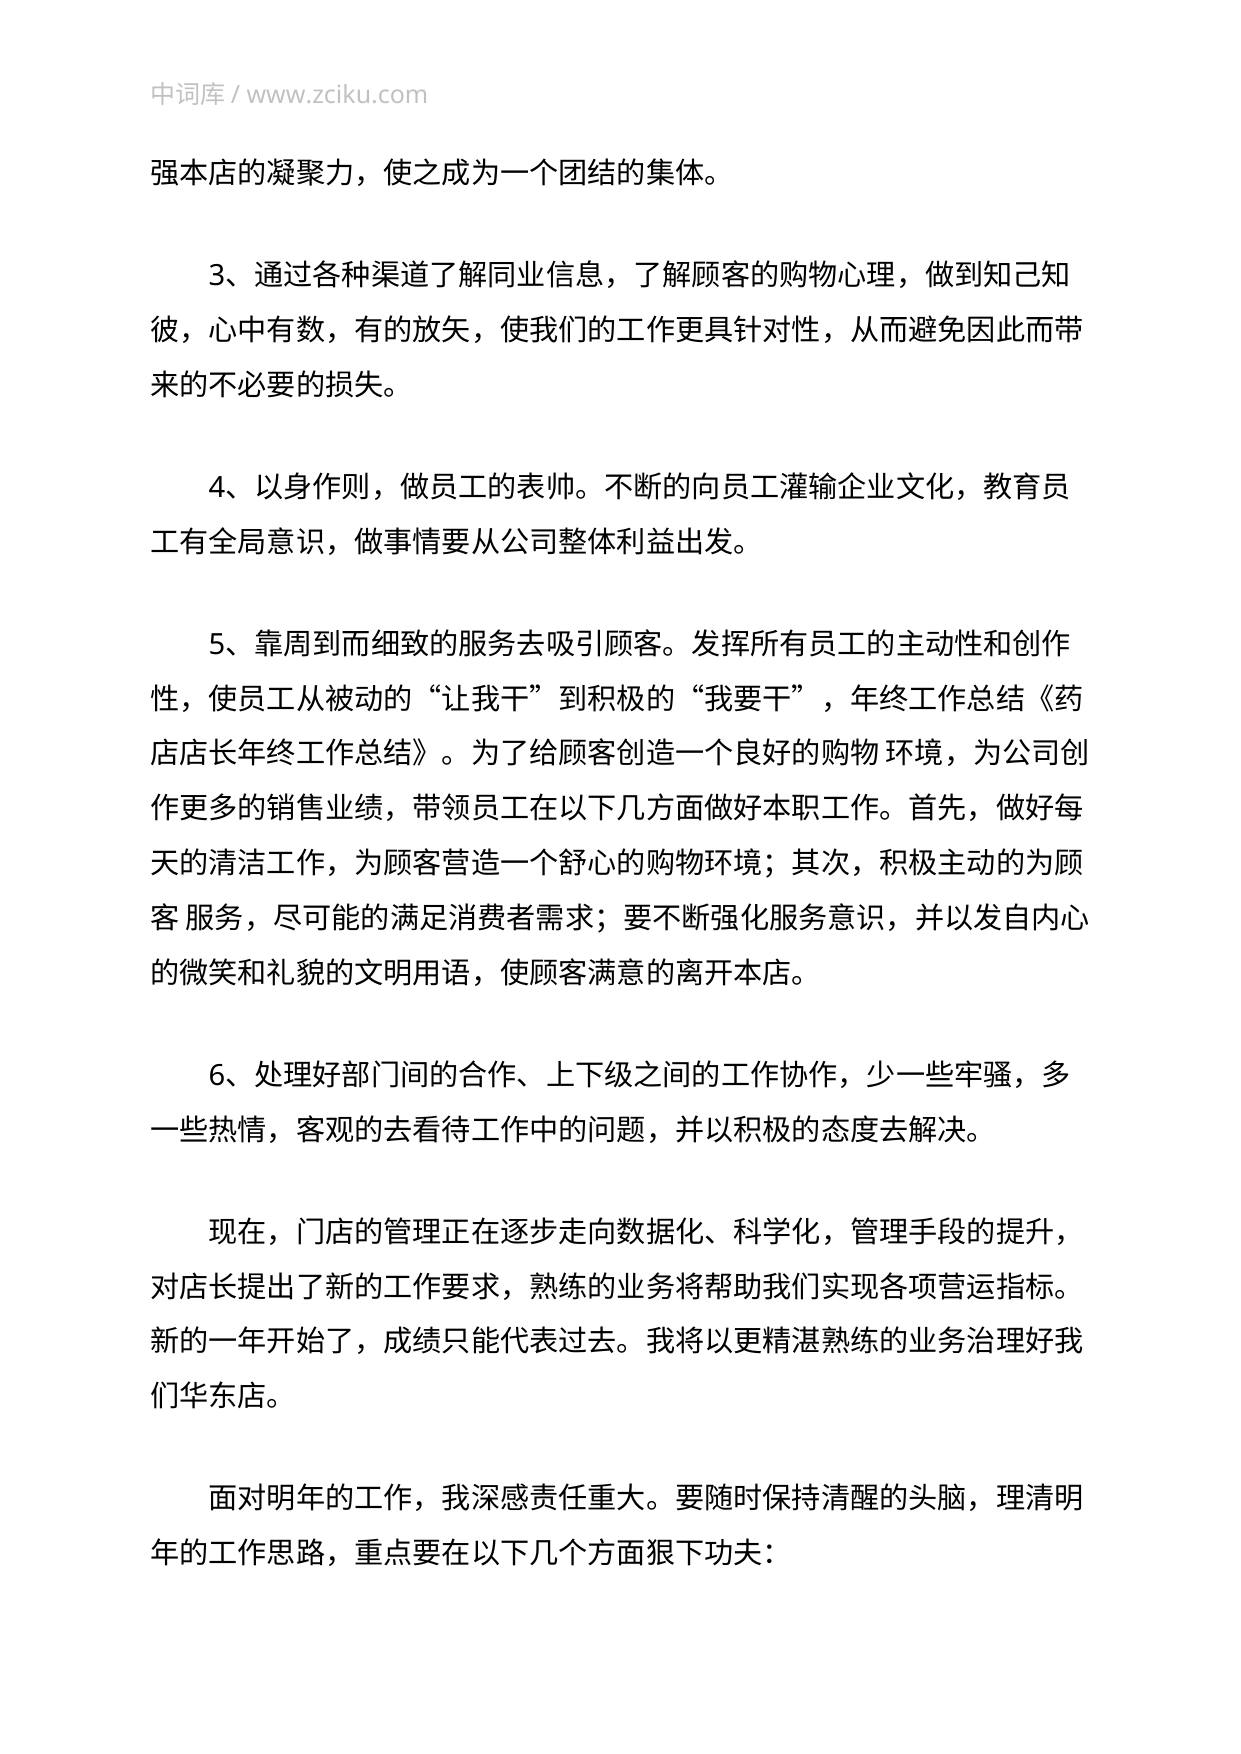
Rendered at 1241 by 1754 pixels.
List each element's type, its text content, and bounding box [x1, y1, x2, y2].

text 3、通过各种渠道了解同业信息，了解顾客的购物心理，做到知己知彼，心中有数，有的放矢，使我们的工作更具针对性，从而避免因此而带来的不必要的损失。 [150, 252, 1090, 404]
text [150, 150, 1090, 192]
text 5、靠周到而细致的服务去吸引顾客。发挥所有员工的主动性和创作性，使员工从被动的“让我干”到积极的“我要干”，年终工作总结《药店店长年终工作总结》。为了给顾客创造一个良好的购物 环境，为公司创作更多的销售业绩，带领员工在以下几方面做好本职工作。首先，做好每天的清洁工作，为顾客营造一个舒心的购物环境；其次，积极主动的为顾客 服务，尽可能的满足消费者需求；要不断强化服务意识，并以发自内心的微笑和礼貌的文明用语，使顾客满意的离开本店。 [150, 620, 1090, 992]
text 现在，门店的管理正在逐步走向数据化、科学化，管理手段的提升，对店长提出了新的工作要求，熟练的业务将帮助我们实现各项营运指标。新的一年开始了，成绩只能代表过去。我将以更精湛熟练的业务治理好我们华东店。 [150, 1208, 1090, 1415]
text 面对明年的工作，我深感责任重大。要随时保持清醒的头脑，理清明年的工作思路，重点要在以下几个方面狠下功夫： [150, 1475, 1090, 1572]
text 6、处理好部门间的合作、上下级之间的工作协作，少一些牢骚，多一些热情，客观的去看待工作中的问题，并以积极的态度去解决。 [150, 1051, 1090, 1149]
text 4、以身作则，做员工的表帅。不断的向员工灌输企业文化，教育员工有全局意识，做事情要从公司整体利益出发。 [150, 463, 1090, 561]
